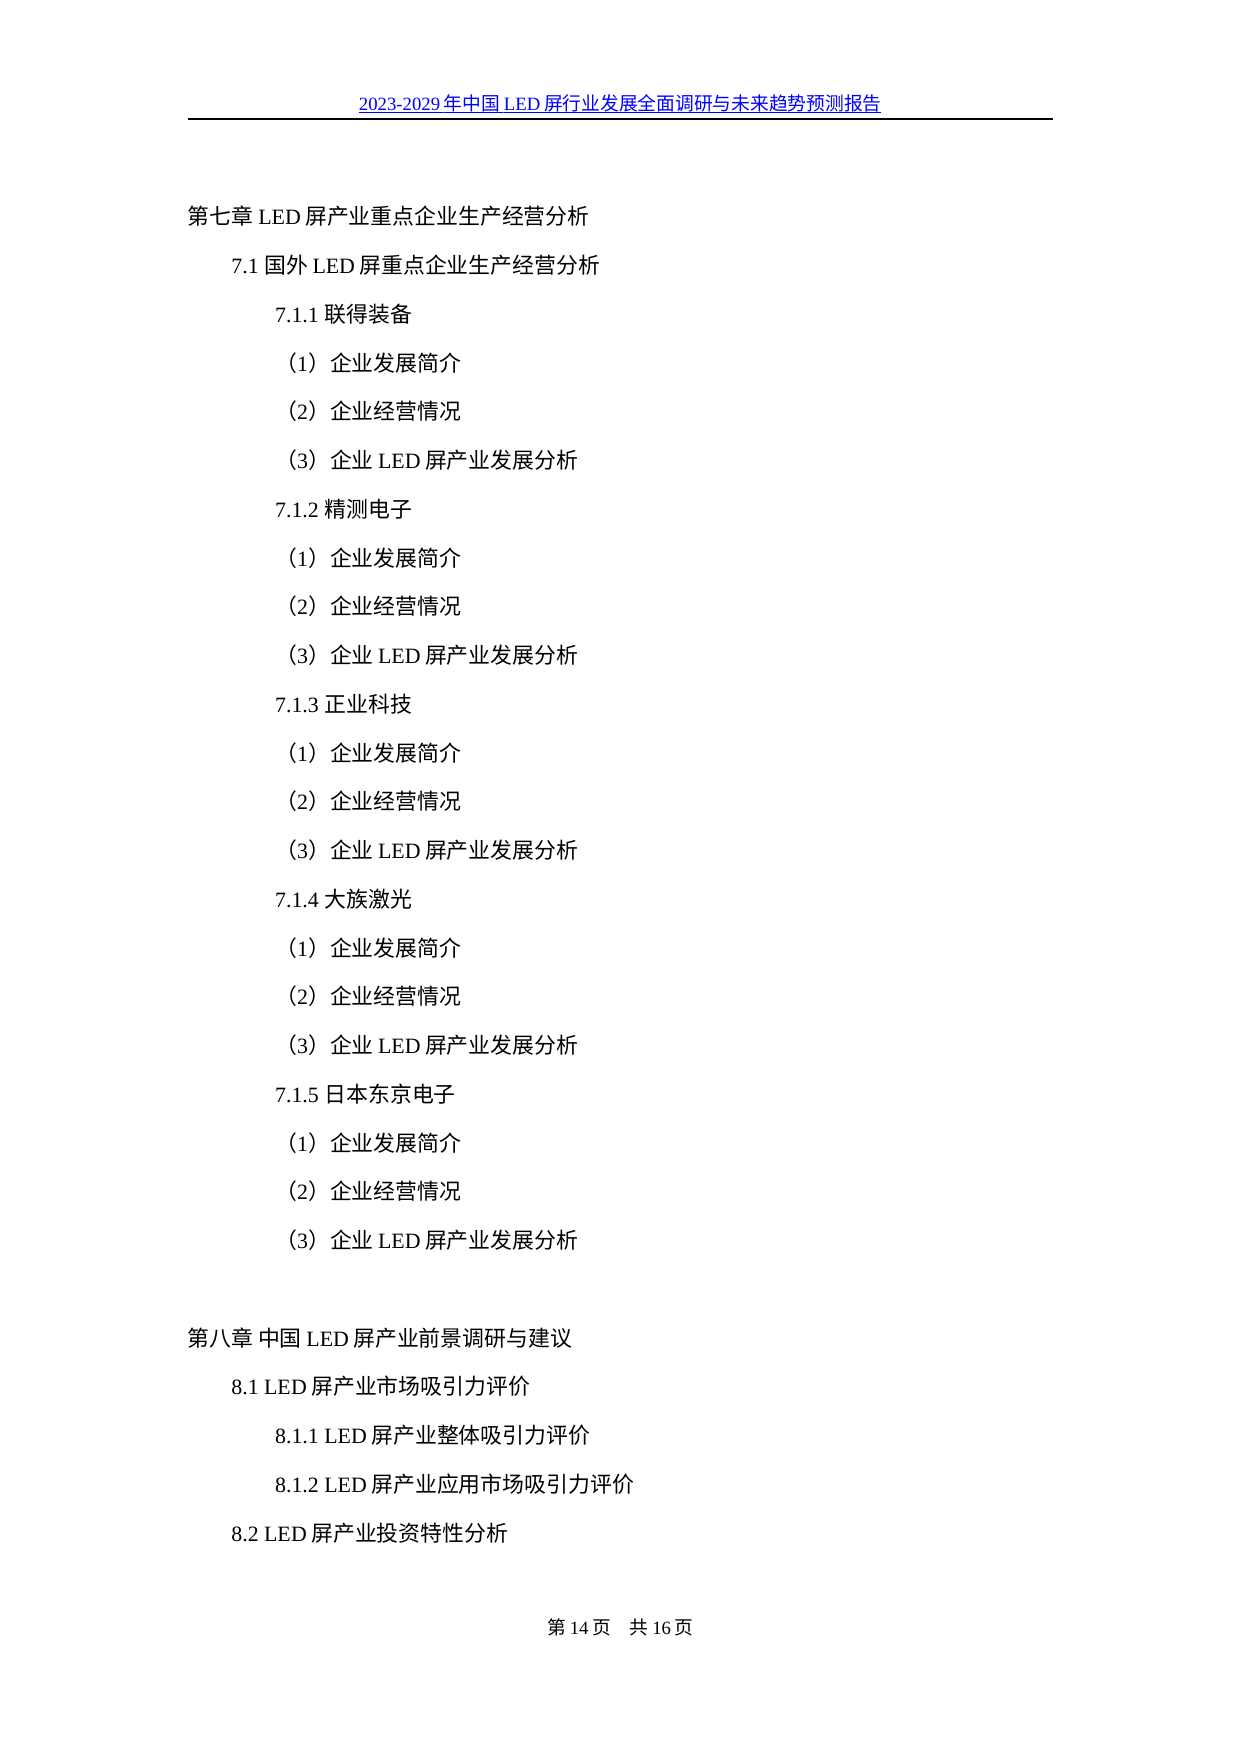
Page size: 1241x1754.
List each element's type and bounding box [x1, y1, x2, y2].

text [187, 150, 1053, 1548]
